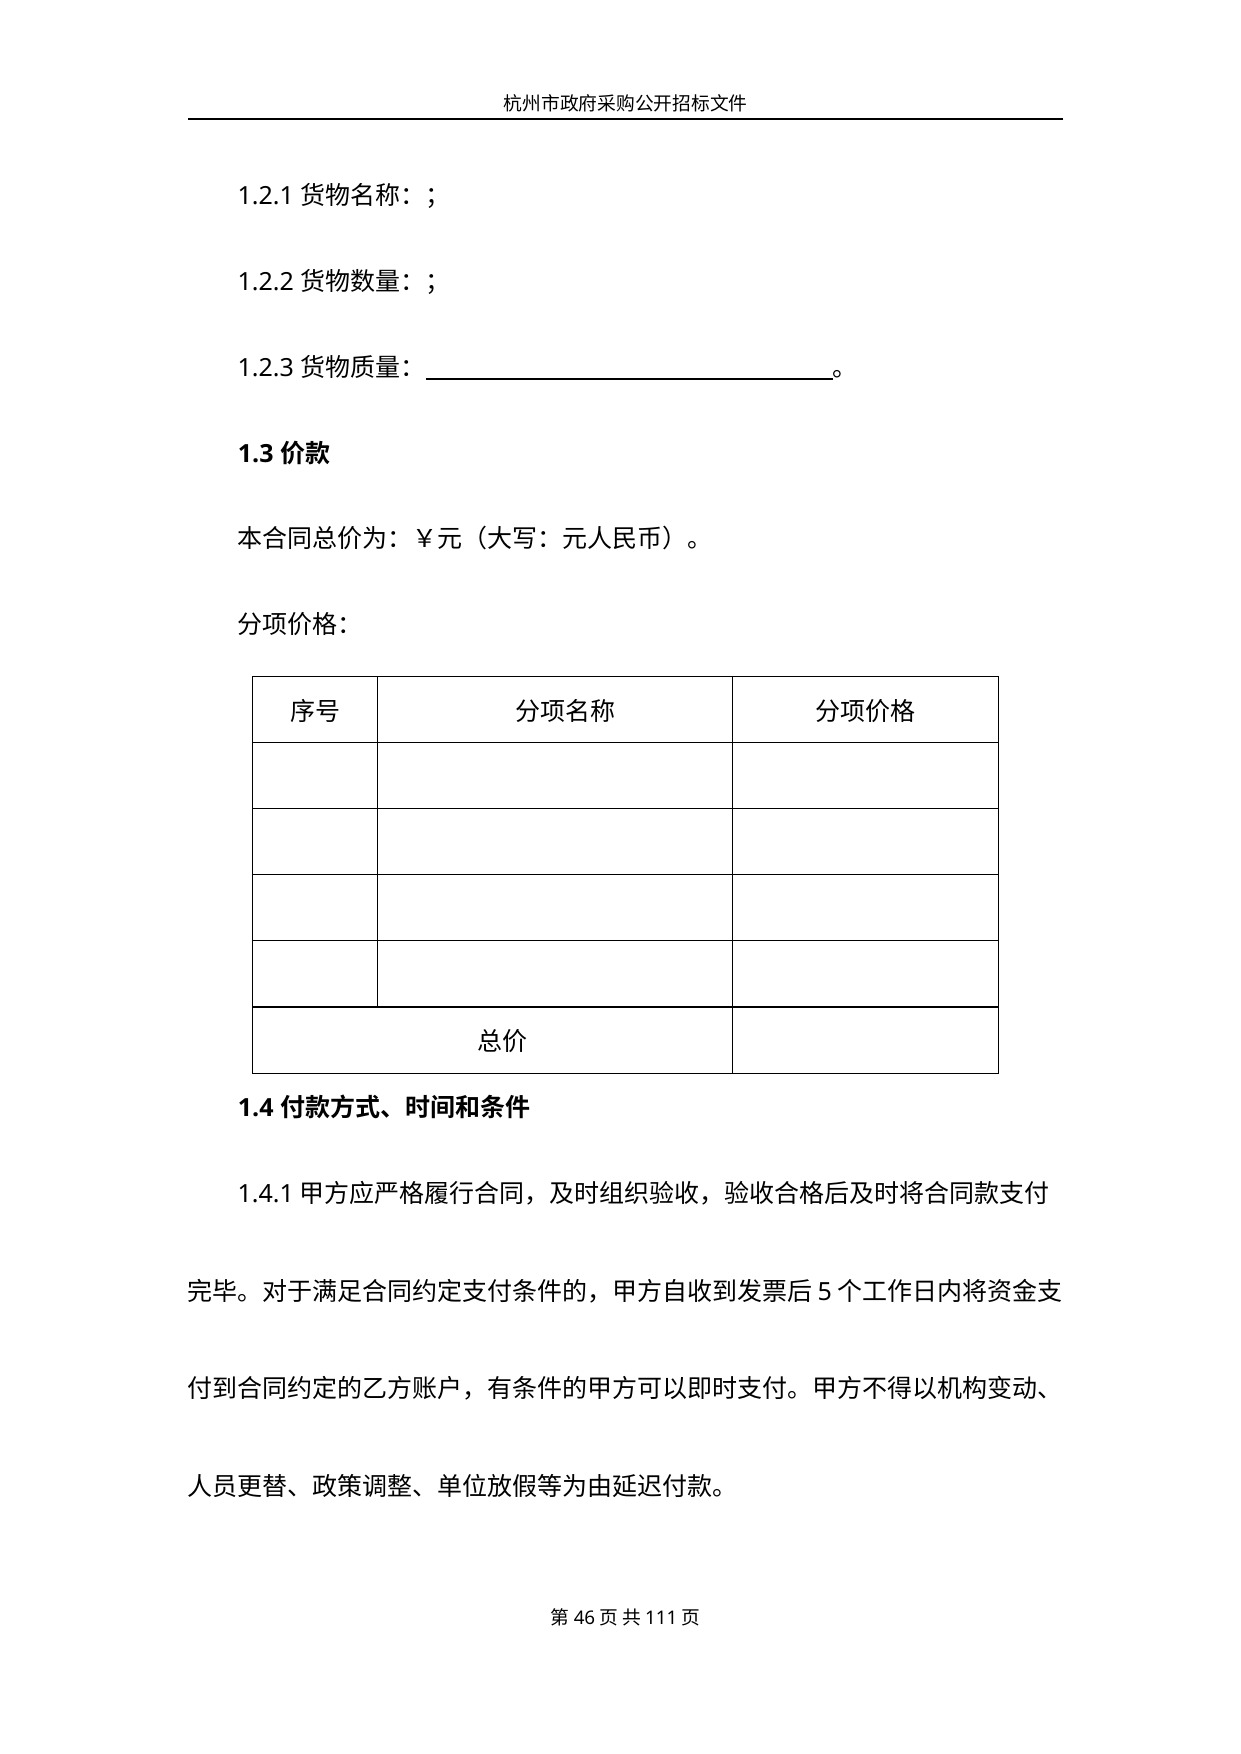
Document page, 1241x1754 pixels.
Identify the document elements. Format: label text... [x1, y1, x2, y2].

text 1.2.3 货物质量： 。 [187, 333, 1063, 398]
table_cell [378, 875, 732, 940]
text 1.3 价款 [187, 419, 1063, 484]
table_cell [733, 1008, 998, 1072]
table_cell [378, 941, 732, 1006]
table_header 分项名称 [378, 677, 732, 742]
table_cell [253, 941, 377, 1006]
text 1.2.1 货物名称：； [187, 161, 1063, 226]
table_cell [733, 875, 998, 940]
text 本合同总价为：￥元（大写：元人民币）。 [187, 504, 1063, 569]
table_cell [733, 743, 998, 808]
table_header 序号 [253, 677, 377, 742]
text 1.4.1甲方应严格履行合同，及时组织验收，验收合格后及时将合同款支付完毕。对于满足合同约定支付条件的，甲方自收到发票后5个工作日内将资金支付到合同约定的乙方账户，有条件的甲方可以即时支付。甲方不得以机构变动、人员更替、政策调整、单位放假等为由延迟付款。 [187, 1159, 1063, 1517]
table_cell [733, 809, 998, 874]
table_cell [253, 809, 377, 874]
table_cell [253, 743, 377, 808]
table_cell [378, 809, 732, 874]
table_cell [733, 941, 998, 1006]
text 分项价格： [187, 590, 1063, 655]
text 1.4 付款方式、时间和条件 [187, 1073, 1063, 1138]
text 1.2.2 货物数量：； [187, 247, 1063, 312]
table_cell [378, 743, 732, 808]
table_cell 总价 [253, 1008, 732, 1072]
table_cell [253, 875, 377, 940]
table_header 分项价格 [733, 677, 998, 742]
